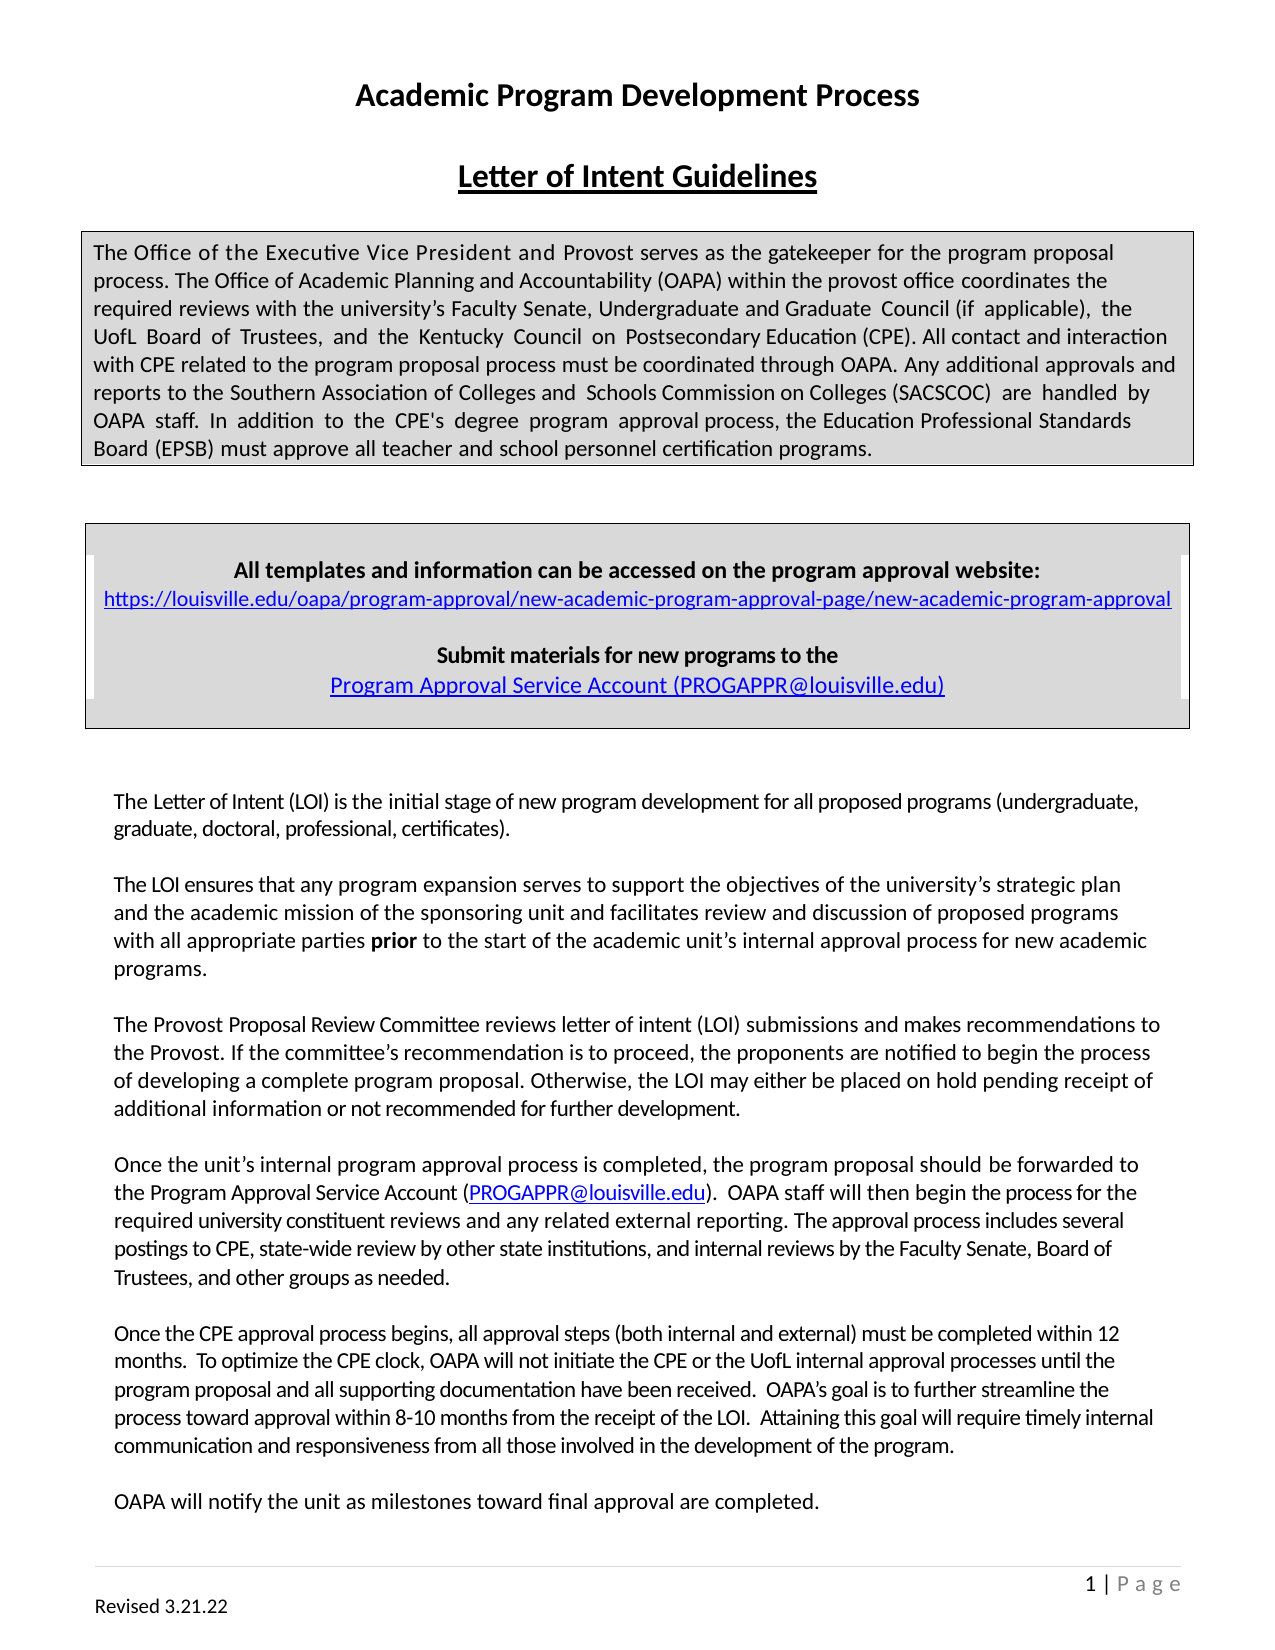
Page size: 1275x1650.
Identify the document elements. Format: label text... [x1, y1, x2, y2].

text OAPA will notify the unit as milestones toward final approval are completed. [114, 1487, 1169, 1515]
text Once the CPE approval process begins, all approval steps (both internal and external) must be completed within 12 months. To optimize the CPE clock, OAPA will not initiate the CPE or the UofL internal approval processes until the program proposal and all supporting documentation have been received. OAPA’s goal is to further streamline the process toward approval within 8-10 months from the receipt of the LOI. Attaining this goal will require timely internal communication and responsiveness from all those involved in the development of the program. [114, 1319, 1169, 1459]
text Submit materials for new programs to the [94, 641, 1181, 670]
text The Provost Proposal Review Committee reviews letter of intent (LOI) submissions and makes recommendations to the Provost. If the committee’s recommendation is to proceed, the proponents are notified to begin the process of developing a complete program proposal. Otherwise, the LOI may either be placed on hold pending receipt of additional information or not recommended for further development. [113, 1010, 1169, 1122]
text The LOI ensures that any program expansion serves to support the objectives of the university’s strategic plan and the academic mission of the sponsoring unit and facilitates review and discussion of proposed programs with all appropriate parties prior to the start of the academic unit’s internal approval process for new academic programs. [113, 871, 1148, 982]
text Once the unit’s internal program approval process is completed, the program proposal should be forwarded to the Program Approval Service Account (PROGAPPR@louisville.edu). OAPA staff will then begin the process for the required university constituent reviews and any related external reporting. The approval process includes several postings to CPE, state-wide review by other state institutions, and internal reviews by the Faculty Senate, Board of Trustees, and other groups as needed. [114, 1151, 1169, 1291]
text All templates and information can be accessed on the program approval website: [94, 555, 1181, 585]
text Program Approval Service Account (PROGAPPR@louisville.edu) [94, 670, 1181, 696]
table_header The Office of the Executive Vice President and Provost serves as the gatekeeper for the program proposal process. The Office of Academic Planning and Accountability (OAPA) within the provost office coordinates the required reviews with the university’s Faculty Senate, Undergraduate and Graduate Council (if applicable), the UofL Board of Trustees, and the Kentucky Council on Postsecondary Education (CPE). All contact and interaction with CPE related to the program proposal process must be coordinated through OAPA. Any additional approvals and reports to the Southern Association of Colleges and Schools Commission on Colleges (SACSCOC) are handled by OAPA staff. In addition to the CPE's degree program approval process, the Education Professional Standards Board (EPSB) must approve all teacher and school personnel certification programs. [82, 232, 1193, 464]
text Academic Program Development Process [94, 73, 1181, 114]
text The Letter of Intent (LOI) is the initial stage of new program development for all proposed programs (undergraduate, graduate, doctoral, professional, certificates). [113, 787, 1148, 842]
text https://louisville.edu/oapa/program-approval/new-academic-program-approval-page/new-academic-program-approval [94, 585, 1181, 611]
text Letter of Intent Guidelines [94, 155, 1181, 196]
